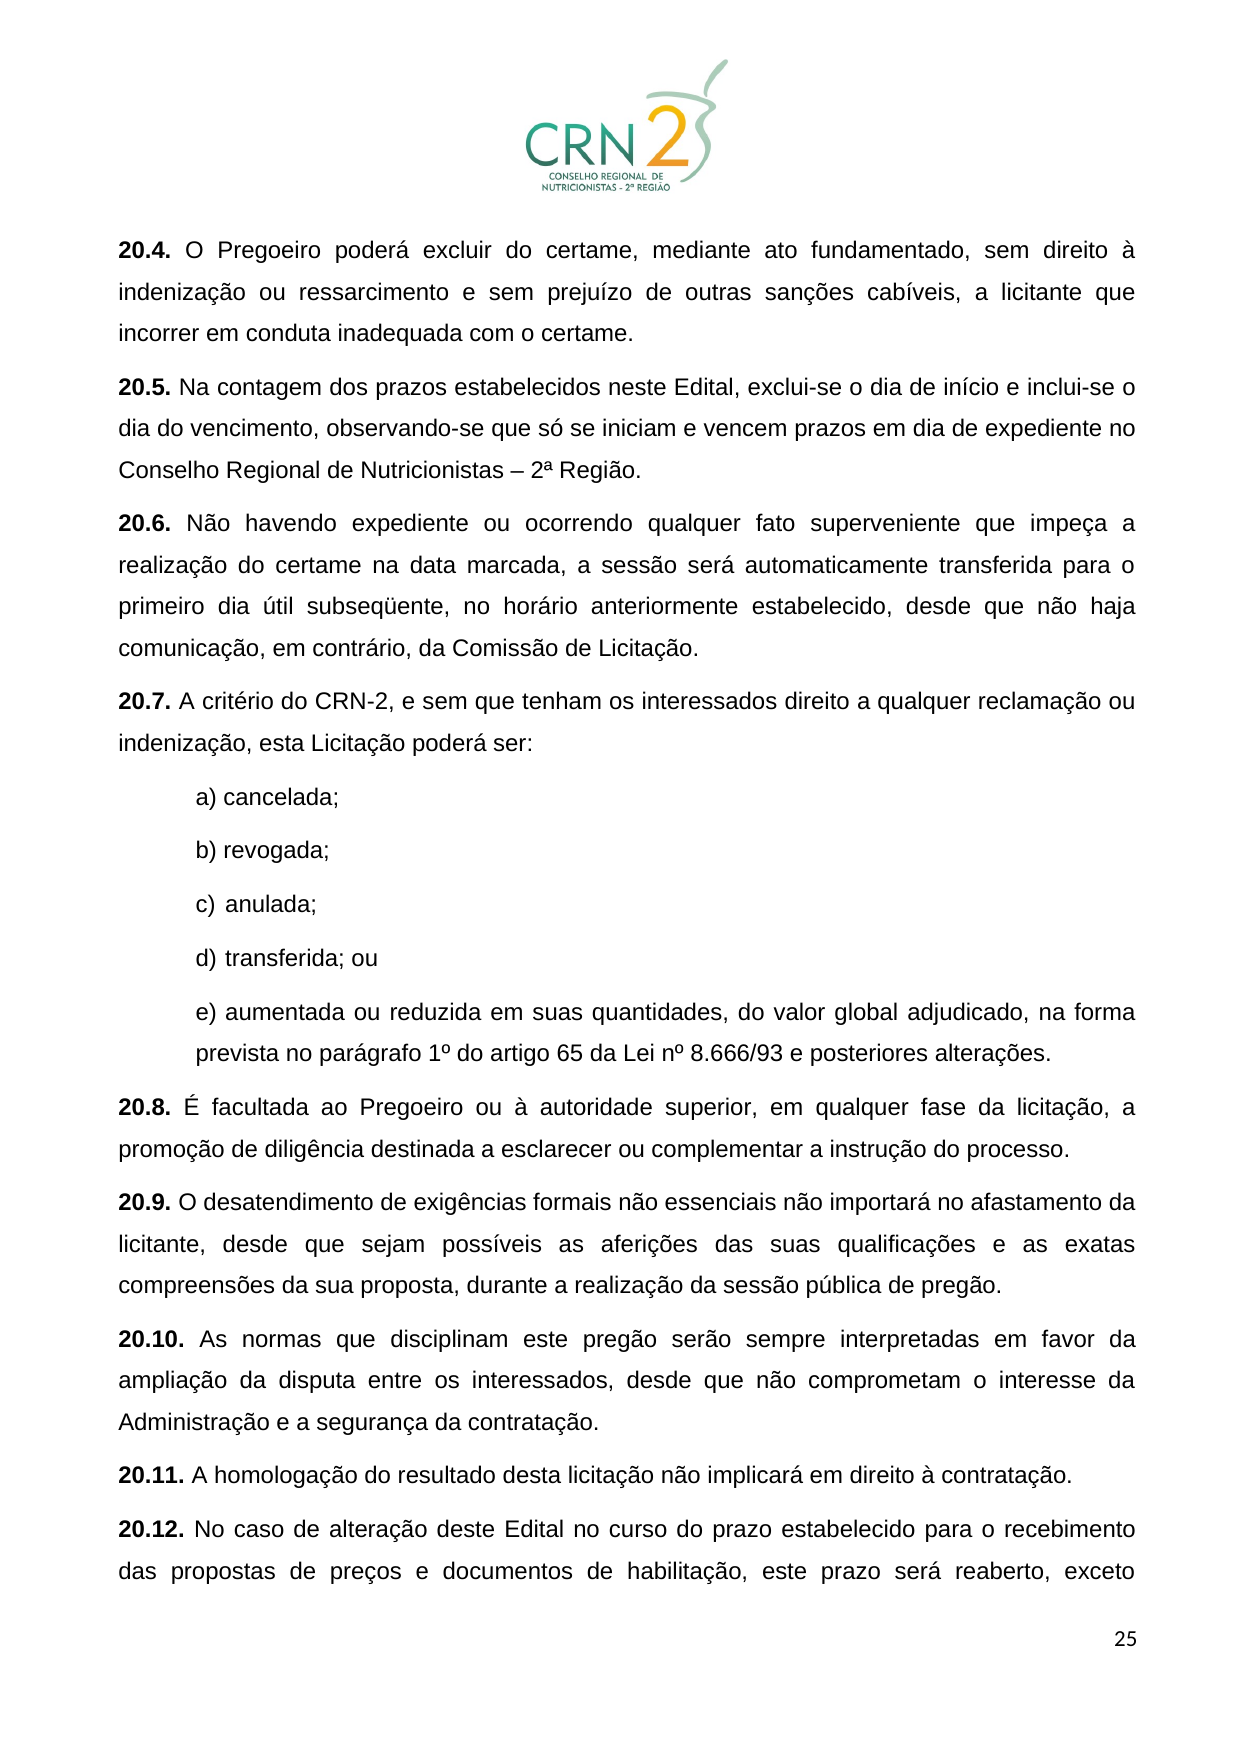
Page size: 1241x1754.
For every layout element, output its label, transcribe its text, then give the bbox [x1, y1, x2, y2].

text e) aumentada ou reduzida em suas quantidades, do valor global adjudicado, na forma prevista no parágrafo 1º do artigo 65 da Lei nº 8.666/93 e posteriores alterações. [195, 998, 1137, 1067]
text b) revogada; [195, 836, 1137, 864]
text 20.9. O desatendimento de exigências formais não essenciais não importará no afastamento da licitante, desde que sejam possíveis as aferições das suas qualificações e as exatas compreensões da sua proposta, durante a realização da sessão pública de pregão. [118, 1188, 1137, 1299]
text 20.11. A homologação do resultado desta licitação não implicará em direito à contratação. [118, 1461, 1137, 1489]
picture [524, 59, 731, 194]
text 20.4. O Pregoeiro poderá excluir do certame, mediante ato fundamentado, sem direito à indenização ou ressarcimento e sem prejuízo de outras sanções cabíveis, a licitante que incorrer em conduta inadequada com o certame. [118, 236, 1137, 347]
text 20.6. Não havendo expediente ou ocorrendo qualquer fato superveniente que impeça a realização do certame na data marcada, a sessão será automaticamente transferida para o primeiro dia útil subseqüente, no horário anteriormente estabelecido, desde que não haja comunicação, em contrário, da Comissão de Licitação. [118, 509, 1137, 661]
text 20.5. Na contagem dos prazos estabelecidos neste Edital, exclui-se o dia de início e inclui-se o dia do vencimento, observando-se que só se iniciam e vencem prazos em dia de expediente no Conselho Regional de Nutricionistas – 2ª Região. [118, 373, 1137, 483]
text c) anulada; [195, 890, 1137, 918]
text a) cancelada; [195, 782, 1137, 810]
text 20.7. A critério do CRN-2, e sem que tenham os interessados direito a qualquer reclamação ou indenização, esta Licitação poderá ser: [118, 687, 1137, 756]
text 20.8. É facultada ao Pregoeiro ou à autoridade superior, em qualquer fase da licitação, a promoção de diligência destinada a esclarecer ou complementar a instrução do processo. [118, 1093, 1137, 1162]
text d) transferida; ou [195, 944, 1137, 972]
text 20.10. As normas que disciplinam este pregão serão sempre interpretadas em favor da ampliação da disputa entre os interessados, desde que não comprometam o interesse da Administração e a segurança da contratação. [118, 1325, 1137, 1435]
